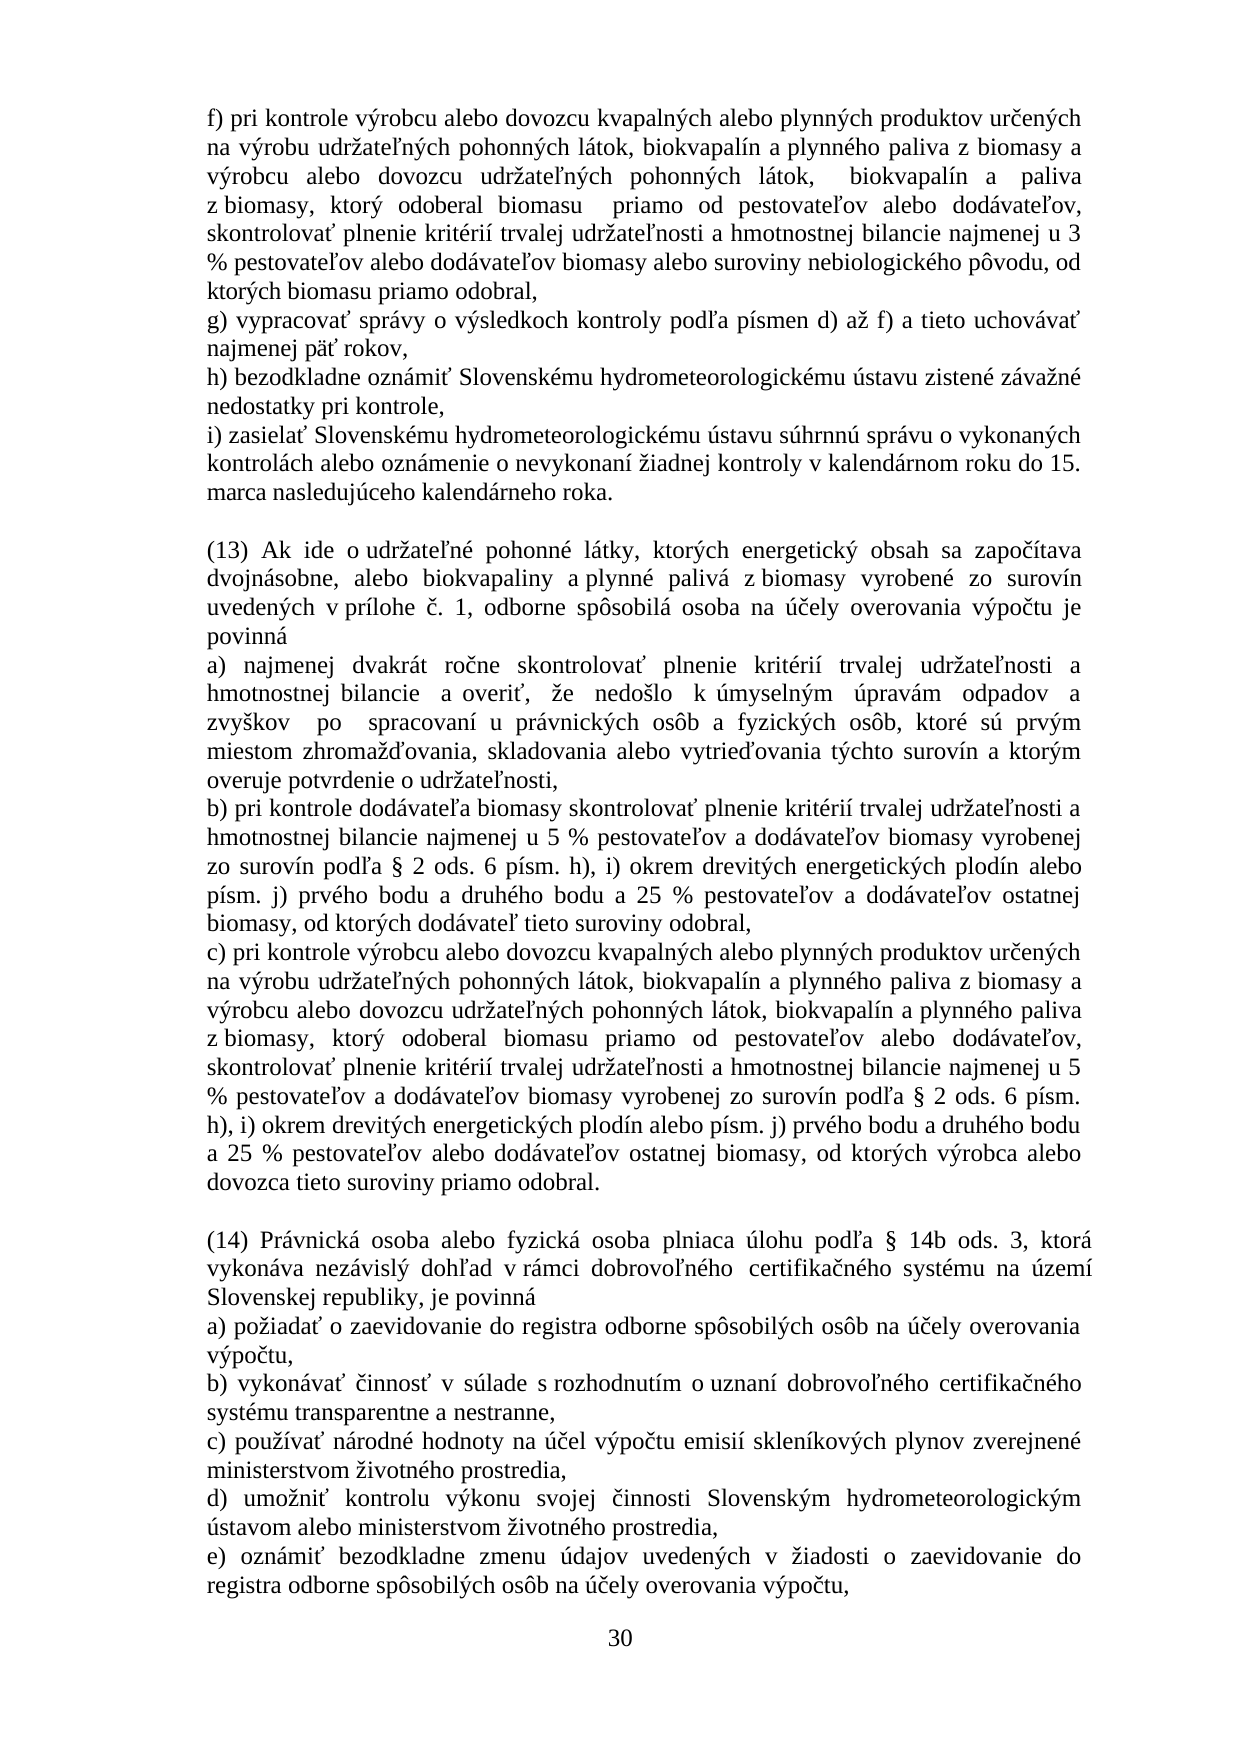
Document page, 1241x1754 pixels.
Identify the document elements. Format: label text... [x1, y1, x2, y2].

text c) pri kontrole výrobcu alebo dovozcu kvapalných alebo plynných produktov určených na výrobu udržateľných pohonných látok, biokvapalín a plynného paliva z biomasy a výrobcu alebo dovozcu udržateľných pohonných látok, biokvapalín a plynného paliva z biomasy, ktorý odoberal biomasu priamo od pestovateľov alebo dodávateľov, skontrolovať plnenie kritérií trvalej udržateľnosti a hmotnostnej bilancie najmenej u 5 % pestovateľov a dodávateľov biomasy vyrobenej zo surovín podľa § 2 ods. 6 písm. h), i) okrem drevitých energetických plodín alebo písm. j) prvého bodu a druhého bodu a 25 % pestovateľov alebo dodávateľov ostatnej biomasy, od ktorých výrobca alebo dovozca tieto suroviny priamo odobral. [207, 937, 1082, 1196]
text i) zasielať Slovenskému hydrometeorologickému ústavu súhrnnú správu o vykonaných kontrolách alebo oznámenie o nevykonaní žiadnej kontroly v kalendárnom roku do 15. marca nasledujúceho kalendárneho roka. [207, 420, 1082, 506]
text a) požiadať o zaevidovanie do registra odborne spôsobilých osôb na účely overovania výpočtu, [207, 1311, 1082, 1368]
text h) bezodkladne oznámiť Slovenskému hydrometeorologickému ústavu zistené závažné nedostatky pri kontrole, [207, 362, 1082, 420]
text g) vypracovať správy o výsledkoch kontroly podľa písmen d) až f) a tieto uchovávať najmenej päť rokov, [207, 305, 1082, 362]
text e) oznámiť bezodkladne zmenu údajov uvedených v žiadosti o zaevidovanie do registra odborne spôsobilých osôb na účely overovania výpočtu, [207, 1541, 1082, 1598]
text (13) Ak ide o udržateľné pohonné látky, ktorých energetický obsah sa započítava dvojnásobne, alebo biokvapaliny a plynné palivá z biomasy vyrobené zo surovín uvedených v prílohe č. 1, odborne spôsobilá osoba na účely overovania výpočtu je povinná [207, 535, 1082, 650]
text b) vykonávať činnosť v súlade s rozhodnutím o uznaní dobrovoľného certifikačného systému transparentne a nestranne, [207, 1368, 1082, 1426]
text f) pri kontrole výrobcu alebo dovozcu kvapalných alebo plynných produktov určených na výrobu udržateľných pohonných látok, biokvapalín a plynného paliva z biomasy a výrobcu alebo dovozcu udržateľných pohonných látok, biokvapalín a paliva z biomasy, ktorý odoberal biomasu priamo od pestovateľov alebo dodávateľov, skontrolovať plnenie kritérií trvalej udržateľnosti a hmotnostnej bilancie najmenej u 3 % pestovateľov alebo dodávateľov biomasy alebo suroviny nebiologického pôvodu, od ktorých biomasu priamo odobral, [207, 103, 1082, 305]
text (14) Právnická osoba alebo fyzická osoba plniaca úlohu podľa § 14b ods. 3, ktorá vykonáva nezávislý dohľad v rámci dobrovoľného certifikačného systému na území Slovenskej republiky, je povinná [207, 1225, 1093, 1311]
text d) umožniť kontrolu výkonu svojej činnosti Slovenským hydrometeorologickým ústavom alebo ministerstvom životného prostredia, [207, 1483, 1082, 1541]
text c) používať národné hodnoty na účel výpočtu emisií skleníkových plynov zverejnené ministerstvom životného prostredia, [207, 1426, 1082, 1483]
text a) najmenej dvakrát ročne skontrolovať plnenie kritérií trvalej udržateľnosti a hmotnostnej bilancie a overiť, že nedošlo k úmyselným úpravám odpadov a zvyškov po spracovaní u právnických osôb a fyzických osôb, ktoré sú prvým miestom zhromažďovania, skladovania alebo vytrieďovania týchto surovín a ktorým overuje potvrdenie o udržateľnosti, [207, 650, 1082, 793]
text b) pri kontrole dodávateľa biomasy skontrolovať plnenie kritérií trvalej udržateľnosti a hmotnostnej bilancie najmenej u 5 % pestovateľov a dodávateľov biomasy vyrobenej zo surovín podľa § 2 ods. 6 písm. h), i) okrem drevitých energetických plodín alebo písm. j) prvého bodu a druhého bodu a 25 % pestovateľov a dodávateľov ostatnej biomasy, od ktorých dodávateľ tieto suroviny odobral, [207, 793, 1082, 937]
